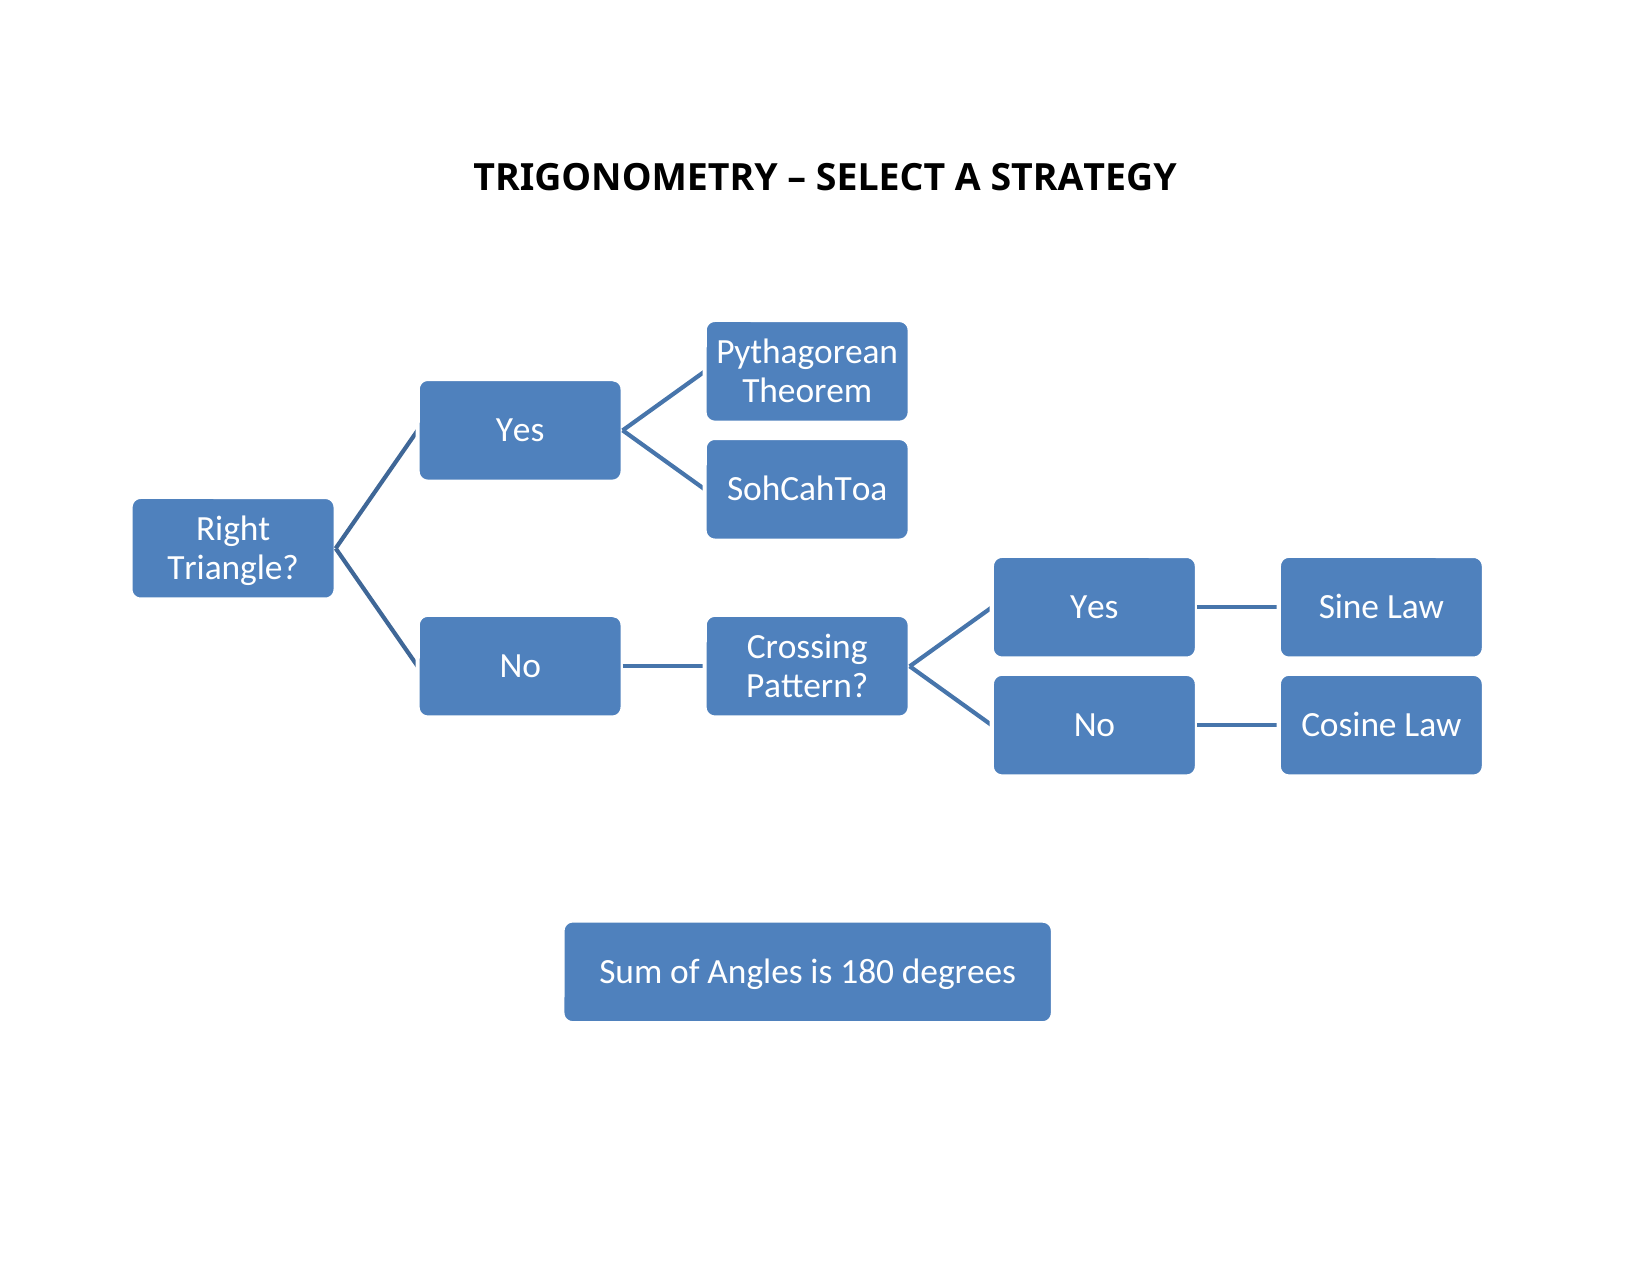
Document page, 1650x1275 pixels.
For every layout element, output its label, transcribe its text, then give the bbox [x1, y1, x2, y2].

text TRIGONOMETRY – SELECT A STRATEGY [150, 150, 1500, 201]
